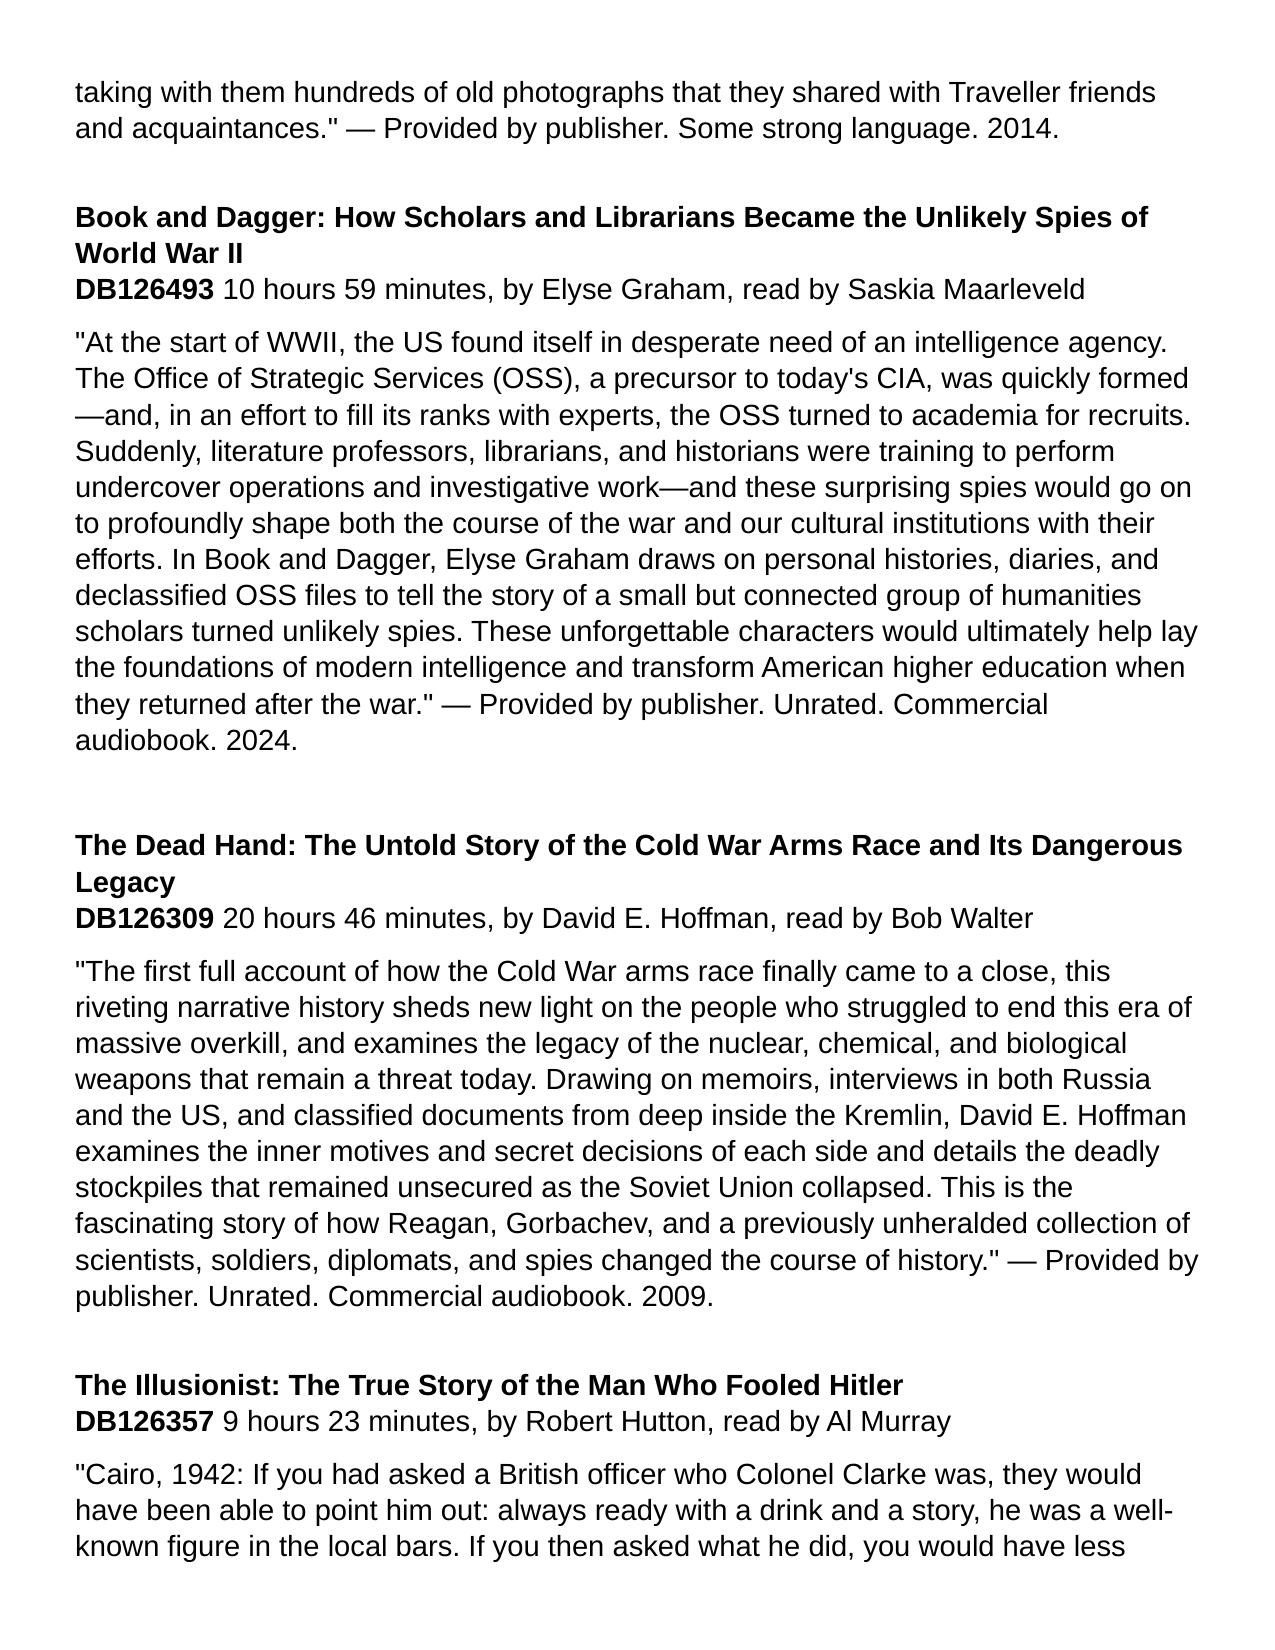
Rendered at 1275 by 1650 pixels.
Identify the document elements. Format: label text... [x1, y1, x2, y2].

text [75, 75, 1200, 181]
text The Illusionist: The True Story of the Man Who Fooled Hitler DB126357 9 hours 23 minutes, by Robert Hutton, read by Al Murray [75, 1368, 1200, 1437]
text Book and Dagger: How Scholars and Librarians Became the Unlikely Spies of World War II DB126493 10 hours 59 minutes, by Elyse Graham, read by Saskia Maarleveld [75, 200, 1200, 306]
text "The first full account of how the Cold War arms race finally came to a close, this riveting narrative history sheds new light on the people who struggled to end this era of massive overkill, and examines the legacy of the nuclear, chemical, and biological weapons that remain a threat today. Drawing on memoirs, interviews in both Russia and the US, and classified documents from deep inside the Kremlin, David E. Hoffman examines the inner motives and secret decisions of each side and details the deadly stockpiles that remained unsecured as the Soviet Union collapsed. This is the fascinating story of how Reagan, Gorbachev, and a previously unheralded collection of scientists, soldiers, diplomats, and spies changed the course of history." — Provided by publisher. Unrated. Commercial audiobook. 2009. [75, 953, 1200, 1348]
text "At the start of WWII, the US found itself in desperate need of an intelligence agency. The Office of Strategic Services (OSS), a precursor to today's CIA, was quickly formed—and, in an effort to fill its ranks with experts, the OSS turned to academia for recruits. Suddenly, literature professors, librarians, and historians were training to perform undercover operations and investigative work—and these surprising spies would go on to profoundly shape both the course of the war and our cultural institutions with their efforts. In Book and Dagger, Elyse Graham draws on personal histories, diaries, and declassified OSS files to tell the story of a small but connected group of humanities scholars turned unlikely spies. These unforgettable characters would ultimately help lay the foundations of modern intelligence and transform American higher education when they returned after the war." — Provided by publisher. Unrated. Commercial audiobook. 2024. [75, 325, 1200, 756]
text The Dead Hand: The Untold Story of the Cold War Arms Race and Its Dangerous Legacy DB126309 20 hours 46 minutes, by David E. Hoffman, read by Bob Walter [75, 828, 1200, 934]
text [75, 1457, 1200, 1563]
